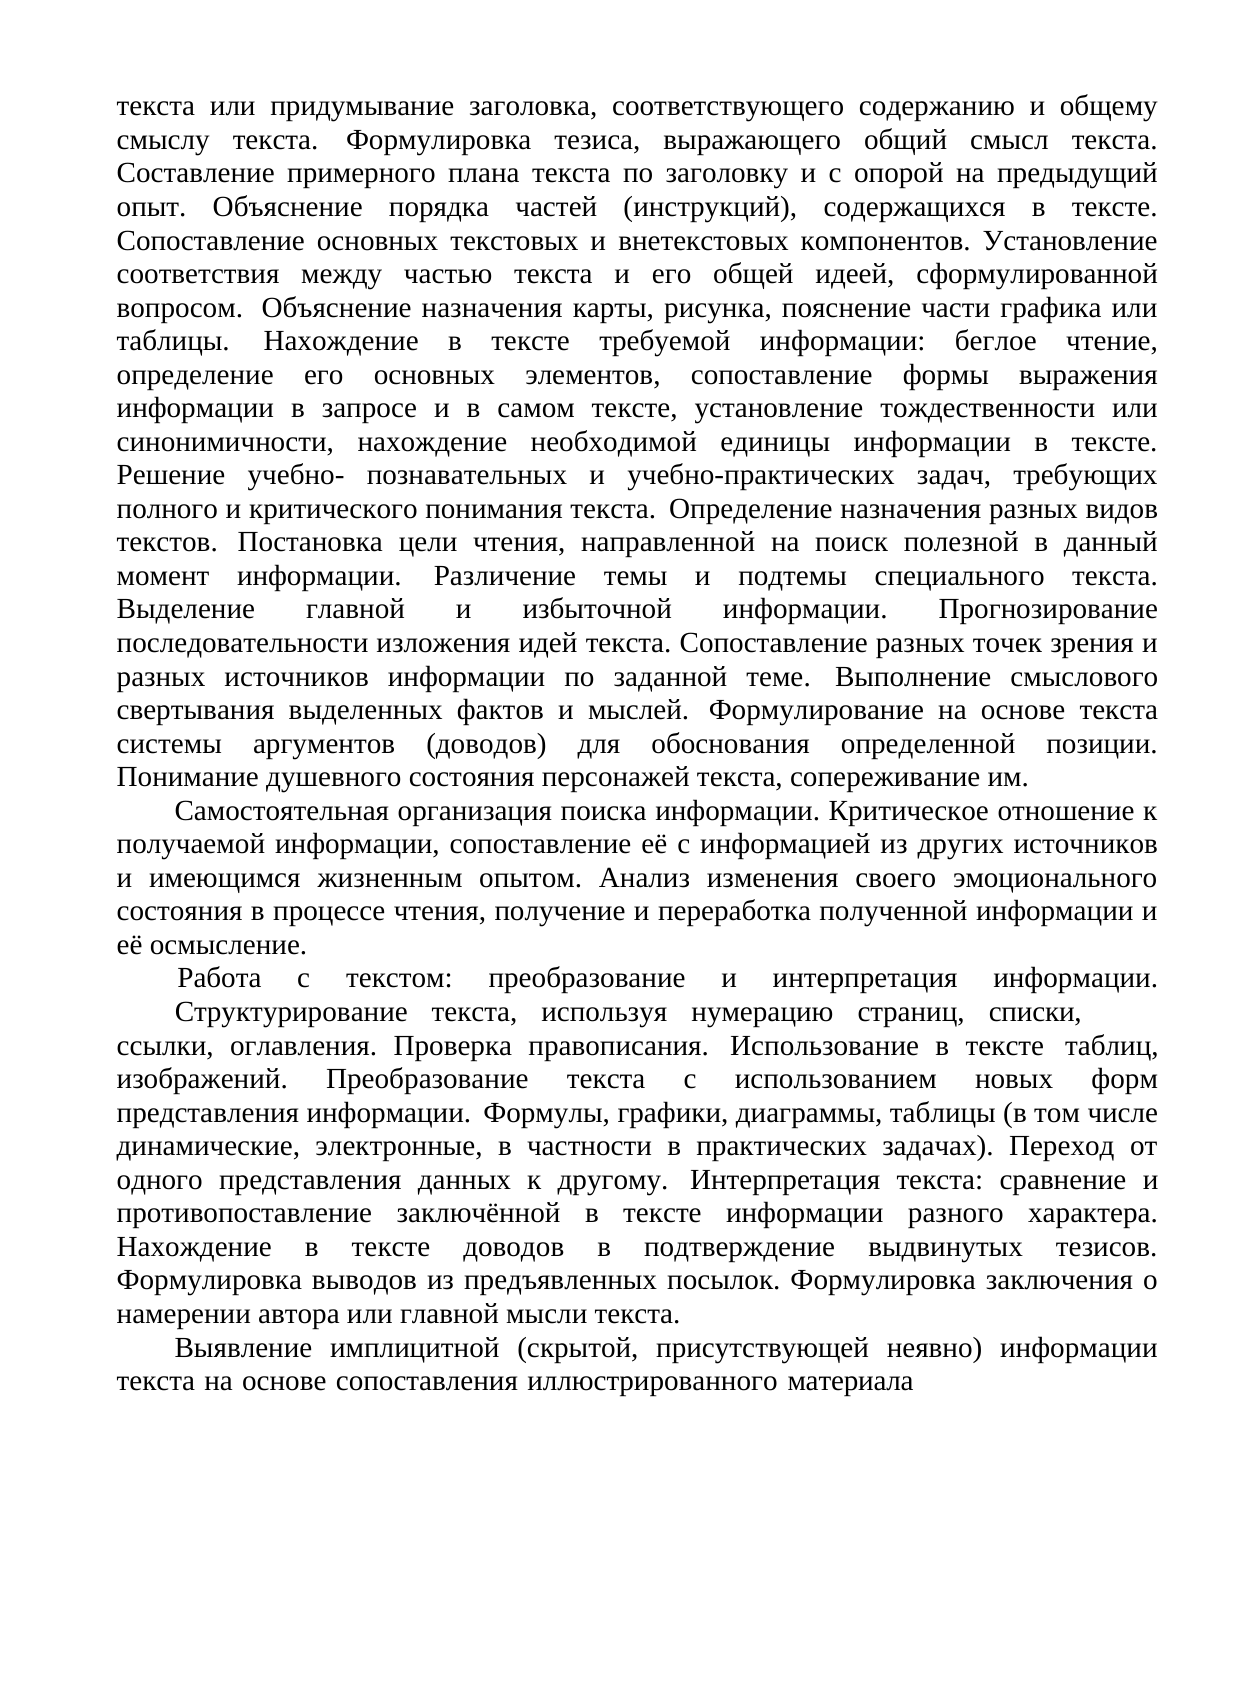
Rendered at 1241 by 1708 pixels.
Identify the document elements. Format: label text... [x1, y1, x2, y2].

text Выявление имплицитной (скрытой, присутствующей неявно) информации текста на основе сопоставления иллюстрированного материала [116, 1330, 1158, 1397]
text Работа с текстом: преобразование и интерпретация информации. Структурирование текста, используя нумерацию страниц, списки, [174, 961, 1158, 1028]
text текста или придумывание заголовка, соответствующего содержанию и общему смыслу текста. Формулировка тезиса, выражающего общий смысл текста. Составление примерного плана текста по заголовку и с опорой на предыдущий опыт. Объяснение порядка частей (инструкций), содержащихся в тексте. Сопоставление основных текстовых и внетекстовых компонентов. Установление соответствия между частью текста и его общей идеей, сформулированной вопросом. Объяснение назначения карты, рисунка, пояснение части графика или таблицы. Нахождение в тексте требуемой информации: беглое чтение, определение его основных элементов, сопоставление формы выражения информации в запросе и в самом тексте, установление тождественности или синонимичности, нахождение необходимой единицы информации в тексте. Решение учебно- познавательных и учебно-практических задач, требующих полного и критического понимания текста. Определение назначения разных видов текстов. Постановка цели чтения, направленной на поиск полезной в данный момент информации. Различение темы и подтемы специального текста. Выделение главной и избыточной информации. Прогнозирование последовательности изложения идей текста. Сопоставление разных точек зрения и разных источников информации по заданной теме. Выполнение смыслового свертывания выделенных фактов и мыслей. Формулирование на основе текста системы аргументов (доводов) для обоснования определенной позиции. Понимание душевного состояния персонажей текста, сопереживание им. [116, 88, 1158, 793]
text Самостоятельная организация поиска информации. Критическое отношение к получаемой информации, сопоставление её с информацией из других источников и имеющимся жизненным опытом. Анализ изменения своего эмоционального состояния в процессе чтения, получение и переработка полученной информации и её осмысление. [116, 793, 1158, 961]
text ссылки, оглавления. Проверка правописания. Использование в тексте таблиц, изображений. Преобразование текста с использованием новых форм представления информации. Формулы, графики, диаграммы, таблицы (в том числе динамические, электронные, в частности в практических задачах). Переход от одного представления данных к другому. Интерпретация текста: сравнение и противопоставление заключённой в тексте информации разного характера. Нахождение в тексте доводов в подтверждение выдвинутых тезисов. Формулировка выводов из предъявленных посылок. Формулировка заключения о намерении автора или главной мысли текста. [116, 1028, 1158, 1329]
